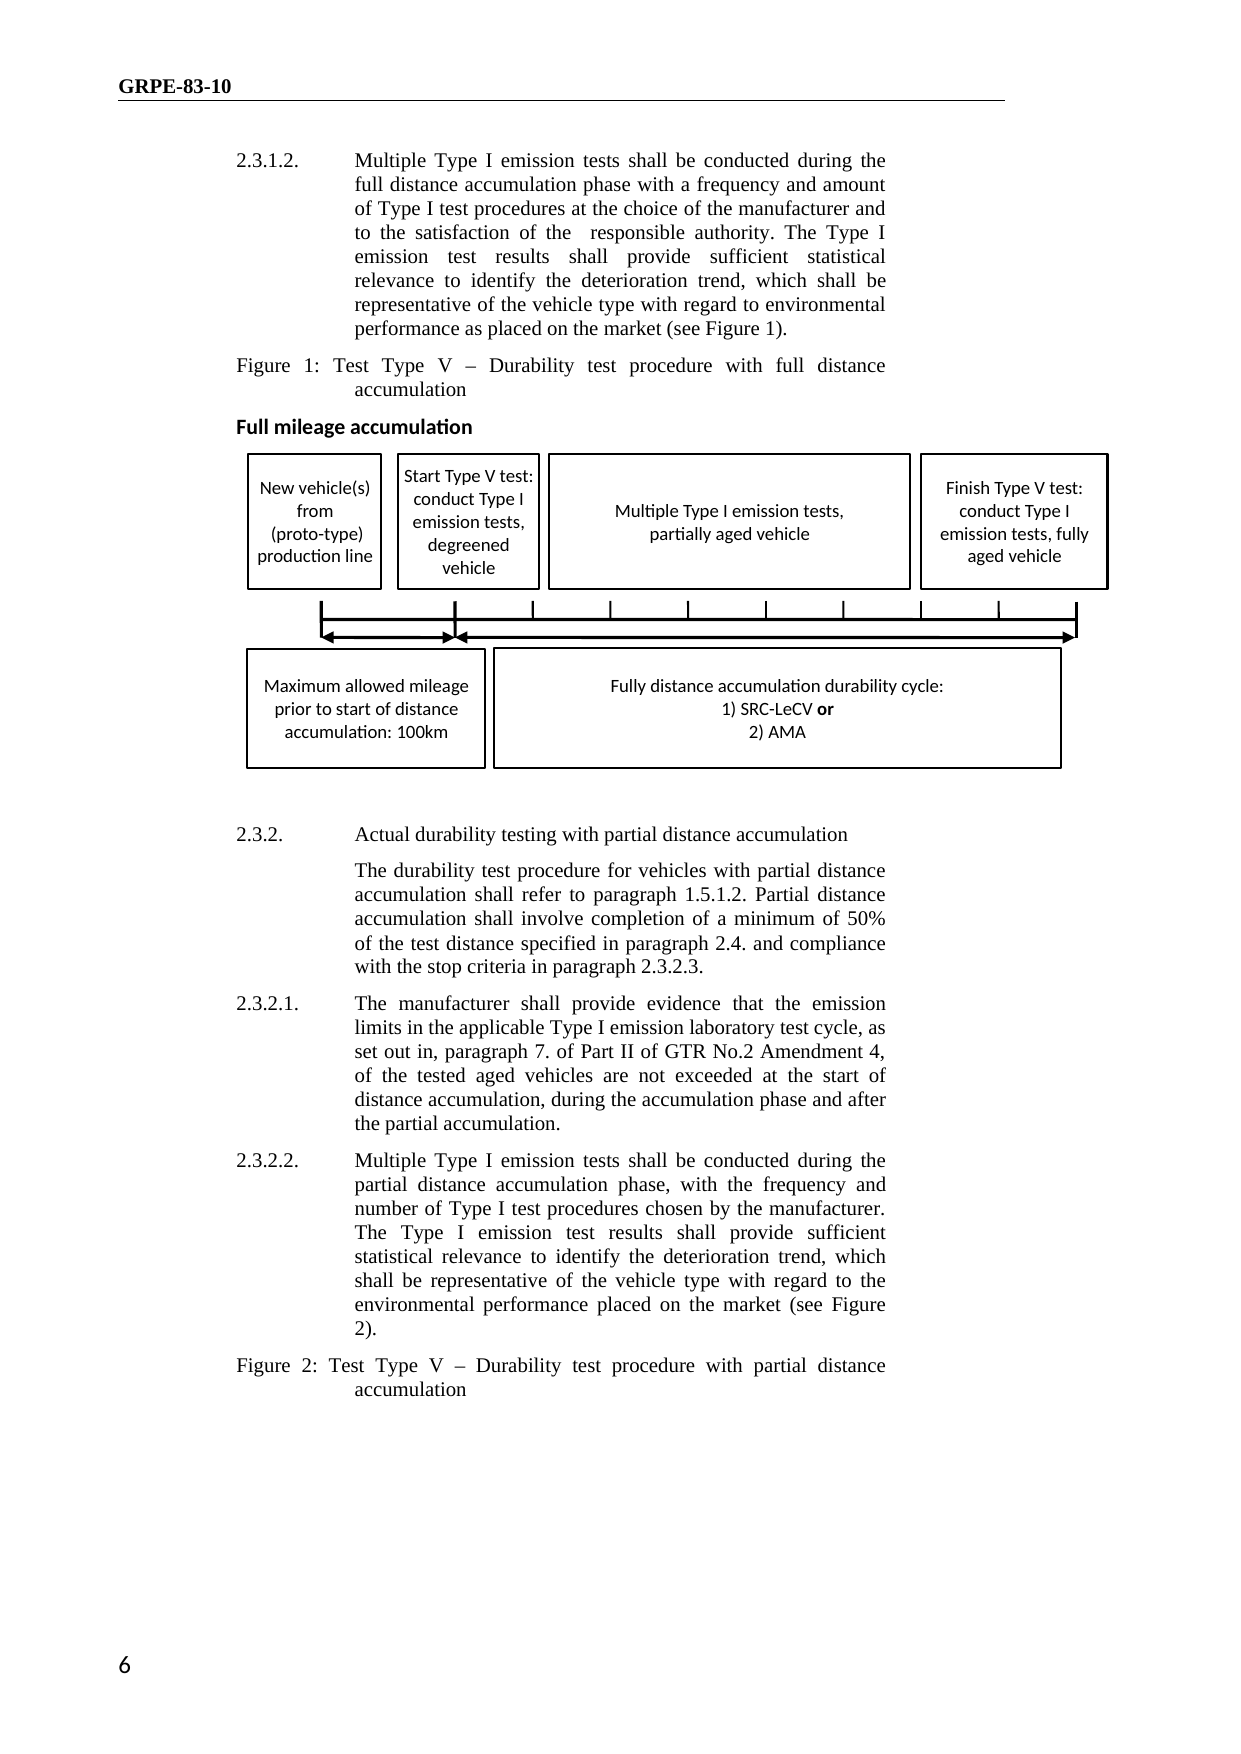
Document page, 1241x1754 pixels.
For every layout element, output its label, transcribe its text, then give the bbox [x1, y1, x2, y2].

text 2.3.2.1. The manufacturer shall provide evidence that the emission limits in the applicable Type I emission laboratory test cycle, as set out in, paragraph 7. of Part II of GTR No.2 Amendment 4, of the tested aged vehicles are not exceeded at the start of distance accumulation, during the accumulation phase and after the partial accumulation. [236, 991, 887, 1135]
text 2.3.2.2. Multiple Type I emission tests shall be conducted during the partial distance accumulation phase, with the frequency and number of Type I test procedures chosen by the manufacturer. The Type I emission test results shall provide sufficient statistical relevance to identify the deterioration trend, which shall be representative of the vehicle type with regard to the environmental performance placed on the market (see Figure 2). [236, 1148, 887, 1340]
text The durability test procedure for vehicles with partial distance accumulation shall refer to paragraph 1.5.1.2. Partial distance accumulation shall involve completion of a minimum of 50% of the test distance specified in paragraph 2.4. and compliance with the stop criteria in paragraph 2.3.2.3. [236, 858, 887, 978]
text Figure 2: Test Type V – Durability test procedure with partial distance accumulation [236, 1353, 887, 1401]
text Figure 1: Test Type V – Durability test procedure with full distance accumulation [236, 353, 887, 401]
text 2.3.1.2. Multiple Type I emission tests shall be conducted during the full distance accumulation phase with a frequency and amount of Type I test procedures at the choice of the manufacturer and to the satisfaction of the responsible authority. The Type I emission test results shall provide sufficient statistical relevance to identify the deterioration trend, which shall be representative of the vehicle type with regard to environmental performance as placed on the market (see Figure 1). [236, 148, 887, 340]
text 2.3.2. Actual durability testing with partial distance accumulation [236, 822, 887, 846]
